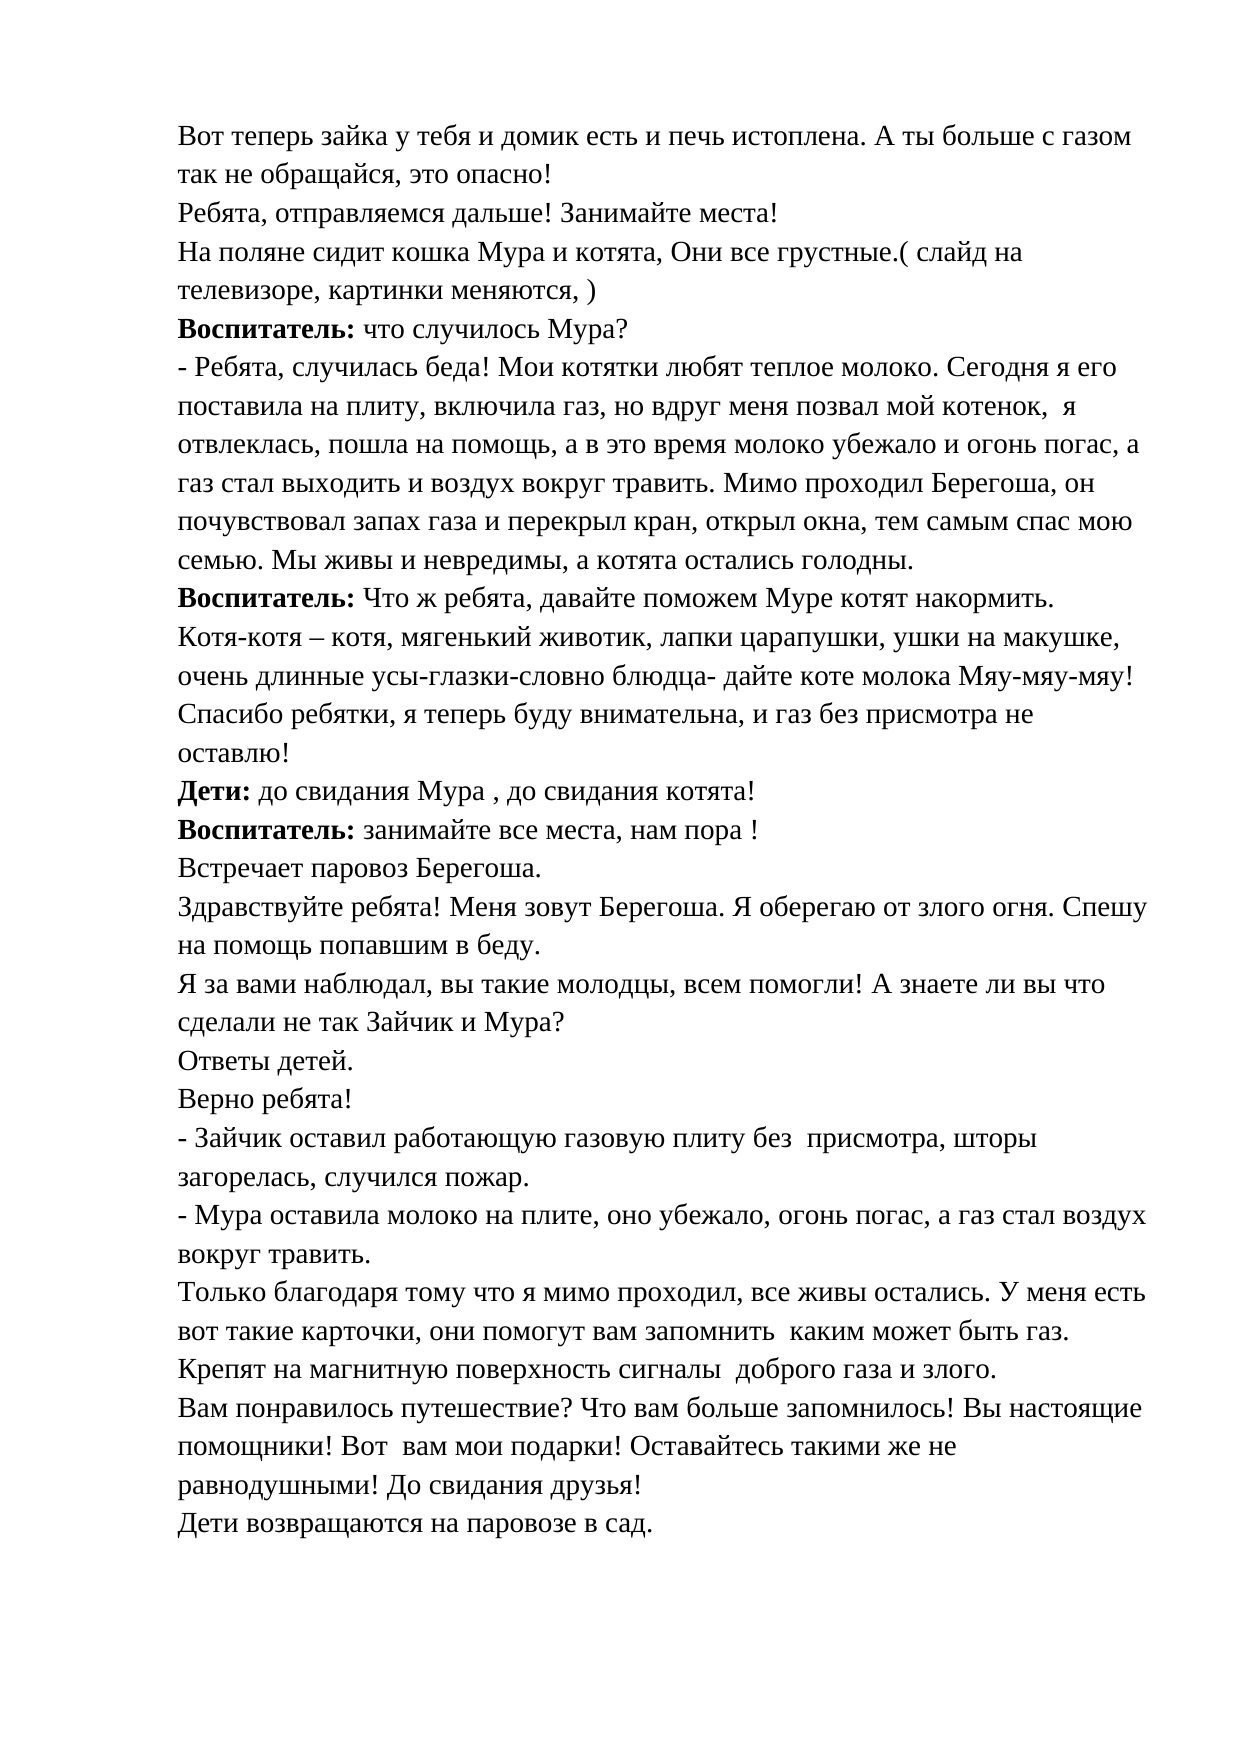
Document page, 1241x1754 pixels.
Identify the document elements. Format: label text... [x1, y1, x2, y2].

text Вам понравилось путешествие? Что вам больше запомнилось! Вы настоящие помощники! Вот вам мои подарки! Оставайтесь такими же не равнодушными! До свидания друзья! [177, 1390, 1152, 1501]
text Ответы детей. [177, 1043, 1152, 1077]
text Воспитатель: занимайте все места, нам пора ! [177, 812, 1152, 845]
text Только благодаря тому что я мимо проходил, все живы остались. У меня есть вот такие карточки, они помогут вам запомнить каким может быть газ. [177, 1274, 1152, 1346]
text Я за вами наблюдал, вы такие молодцы, всем помогли! А знаете ли вы что сделали не так Зайчик и Мура? [177, 966, 1152, 1038]
text Дети: до свидания Мура , до свидания котята! [177, 773, 1152, 807]
text Верно ребята! [177, 1082, 1152, 1115]
text Крепят на магнитную поверхность сигналы доброго газа и злого. [177, 1351, 1152, 1385]
text Воспитатель: Что ж ребята, давайте поможем Муре котят накормить. [177, 581, 1152, 614]
text Дети возвращаются на паровозе в сад. [177, 1506, 1152, 1539]
text Здравствуйте ребята! Меня зовут Берегоша. Я оберегаю от злого огня. Спешу на помощь попавшим в беду. [177, 889, 1152, 961]
text Ребята, отправляемся дальше! Занимайте места! [177, 195, 1152, 229]
text Спасибо ребятки, я теперь буду внимательна, и газ без присмотра не оставлю! [177, 696, 1152, 768]
text - Мура оставила молоко на плите, оно убежало, огонь погас, а газ стал воздух вокруг травить. [177, 1197, 1152, 1269]
text На поляне сидит кошка Мура и котята, Они все грустные.( слайд на телевизоре, картинки меняются, ) [177, 234, 1152, 306]
text - Зайчик оставил работающую газовую плиту без присмотра, шторы загорелась, случился пожар. [177, 1120, 1152, 1192]
text Воспитатель: что случилось Мура? [177, 311, 1152, 344]
text - Ребята, случилась беда! Мои котятки любят теплое молоко. Сегодня я его поставила на плиту, включила газ, но вдруг меня позвал мой котенок, я отвлеклась, пошла на помощь, а в это время молоко убежало и огонь погас, а газ стал выходить и воздух вокруг травить. Мимо проходил Берегоша, он почувствовал запах газа и перекрыл кран, открыл окна, тем самым спас мою семью. Мы живы и невредимы, а котята остались голодны. [177, 349, 1152, 576]
text Котя-котя – котя, мягенький животик, лапки царапушки, ушки на макушке, очень длинные усы-глазки-словно блюдца- дайте коте молока Мяу-мяу-мяу! [177, 619, 1152, 691]
text Встречает паровоз Берегоша. [177, 850, 1152, 884]
text Вот теперь зайка у тебя и домик есть и печь истоплена. А ты больше с газом так не обращайся, это опасно! [177, 118, 1152, 190]
